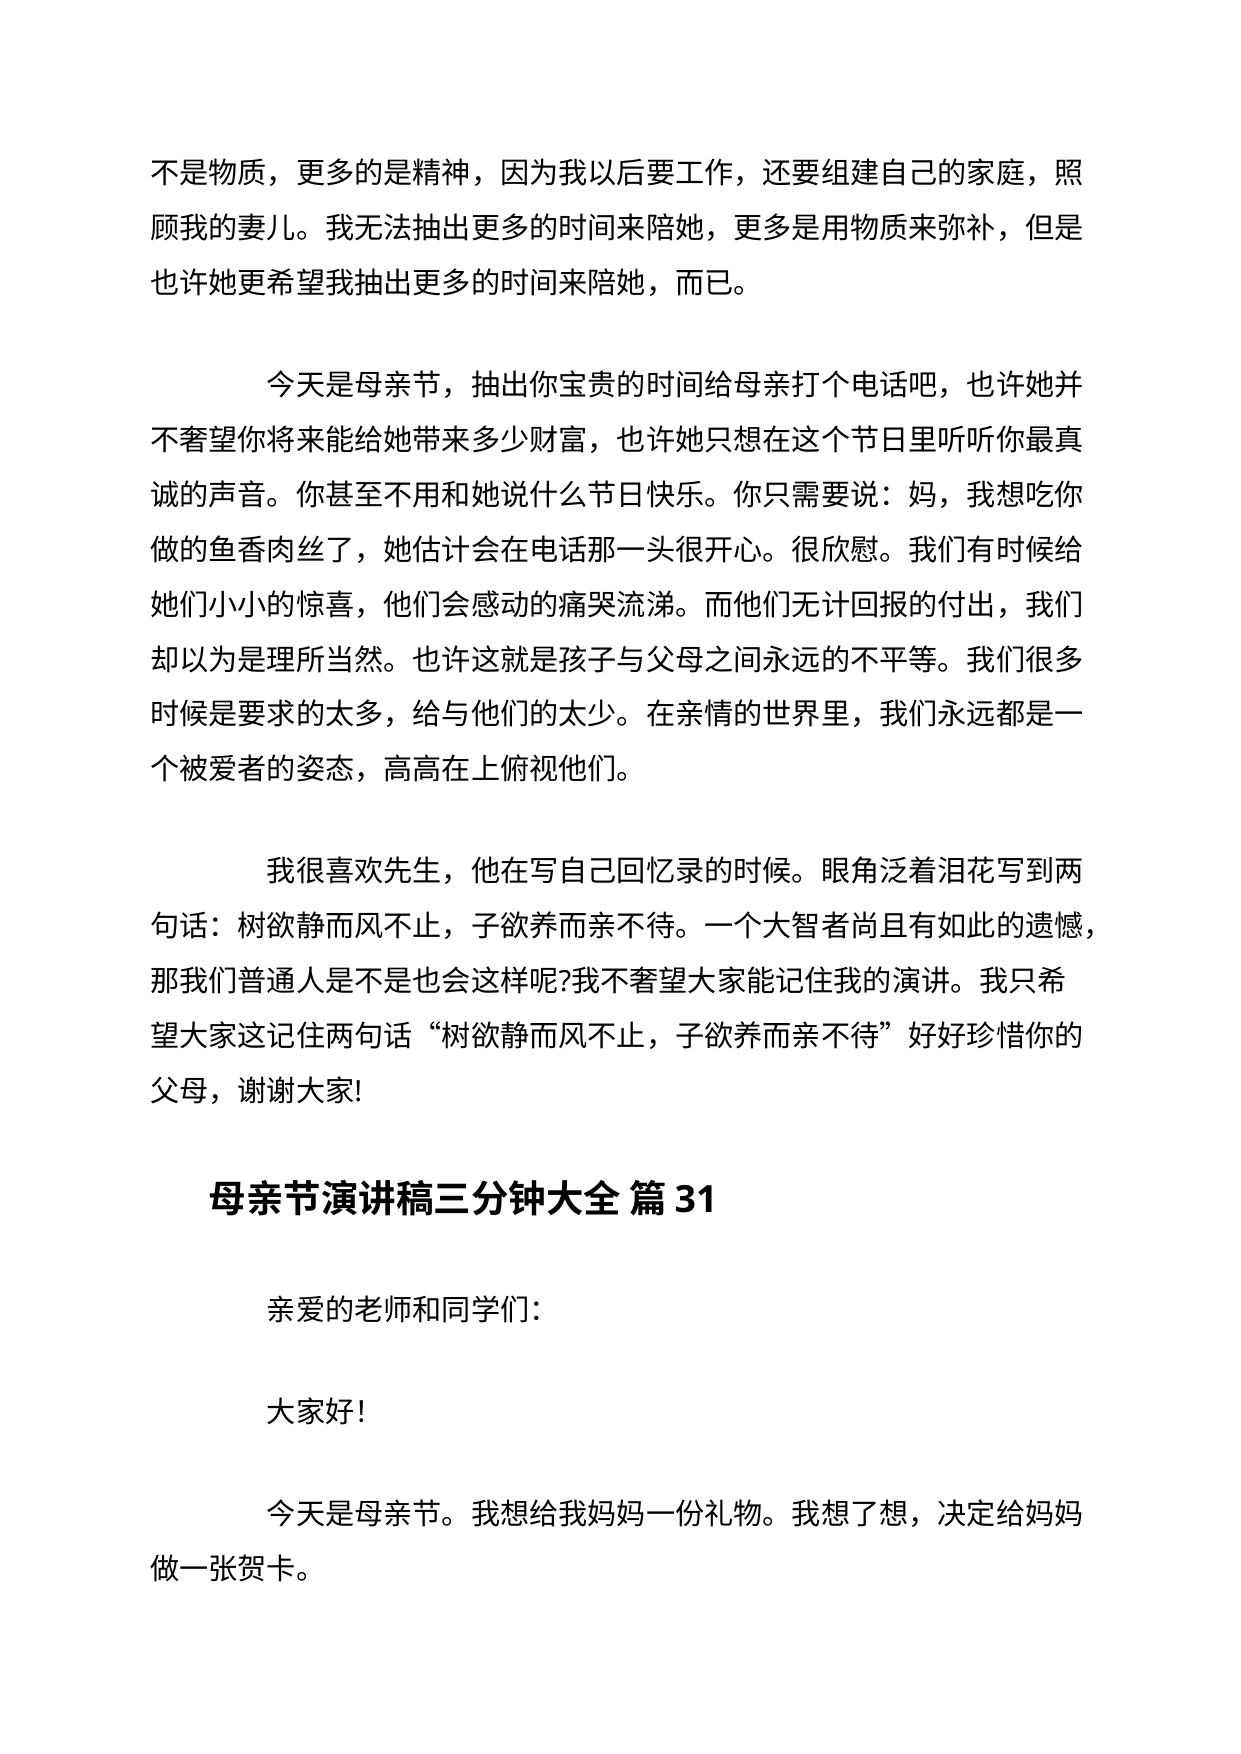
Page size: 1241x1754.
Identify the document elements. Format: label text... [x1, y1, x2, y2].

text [150, 150, 1090, 302]
text 大家好！ [150, 1389, 1090, 1431]
text 今天是母亲节。我想给我妈妈一份礼物。我想了想，决定给妈妈做一张贺卡。 [150, 1490, 1090, 1588]
text 今天是母亲节，抽出你宝贵的时间给母亲打个电话吧，也许她并不奢望你将来能给她带来多少财富，也许她只想在这个节日里听听你最真诚的声音。你甚至不用和她说什么节日快乐。你只需要说：妈，我想吃你做的鱼香肉丝了，她估计会在电话那一头很开心。很欣慰。我们有时候给她们小小的惊喜，他们会感动的痛哭流涕。而他们无计回报的付出，我们却以为是理所当然。也许这就是孩子与父母之间永远的不平等。我们很多时候是要求的太多，给与他们的太少。在亲情的世界里，我们永远都是一个被爱者的姿态，高高在上俯视他们。 [150, 362, 1090, 788]
text 亲爱的老师和同学们： [150, 1287, 1090, 1329]
text 我很喜欢先生，他在写自己回忆录的时候。眼角泛着泪花写到两句话：树欲静而风不止，子欲养而亲不待。一个大智者尚且有如此的遗憾，那我们普通人是不是也会这样呢?我不奢望大家能记住我的演讲。我只希望大家这记住两句话“树欲静而风不止，子欲养而亲不待”好好珍惜你的父母，谢谢大家! [150, 848, 1090, 1110]
text 母亲节演讲稿三分钟大全 篇31 [150, 1169, 1090, 1224]
